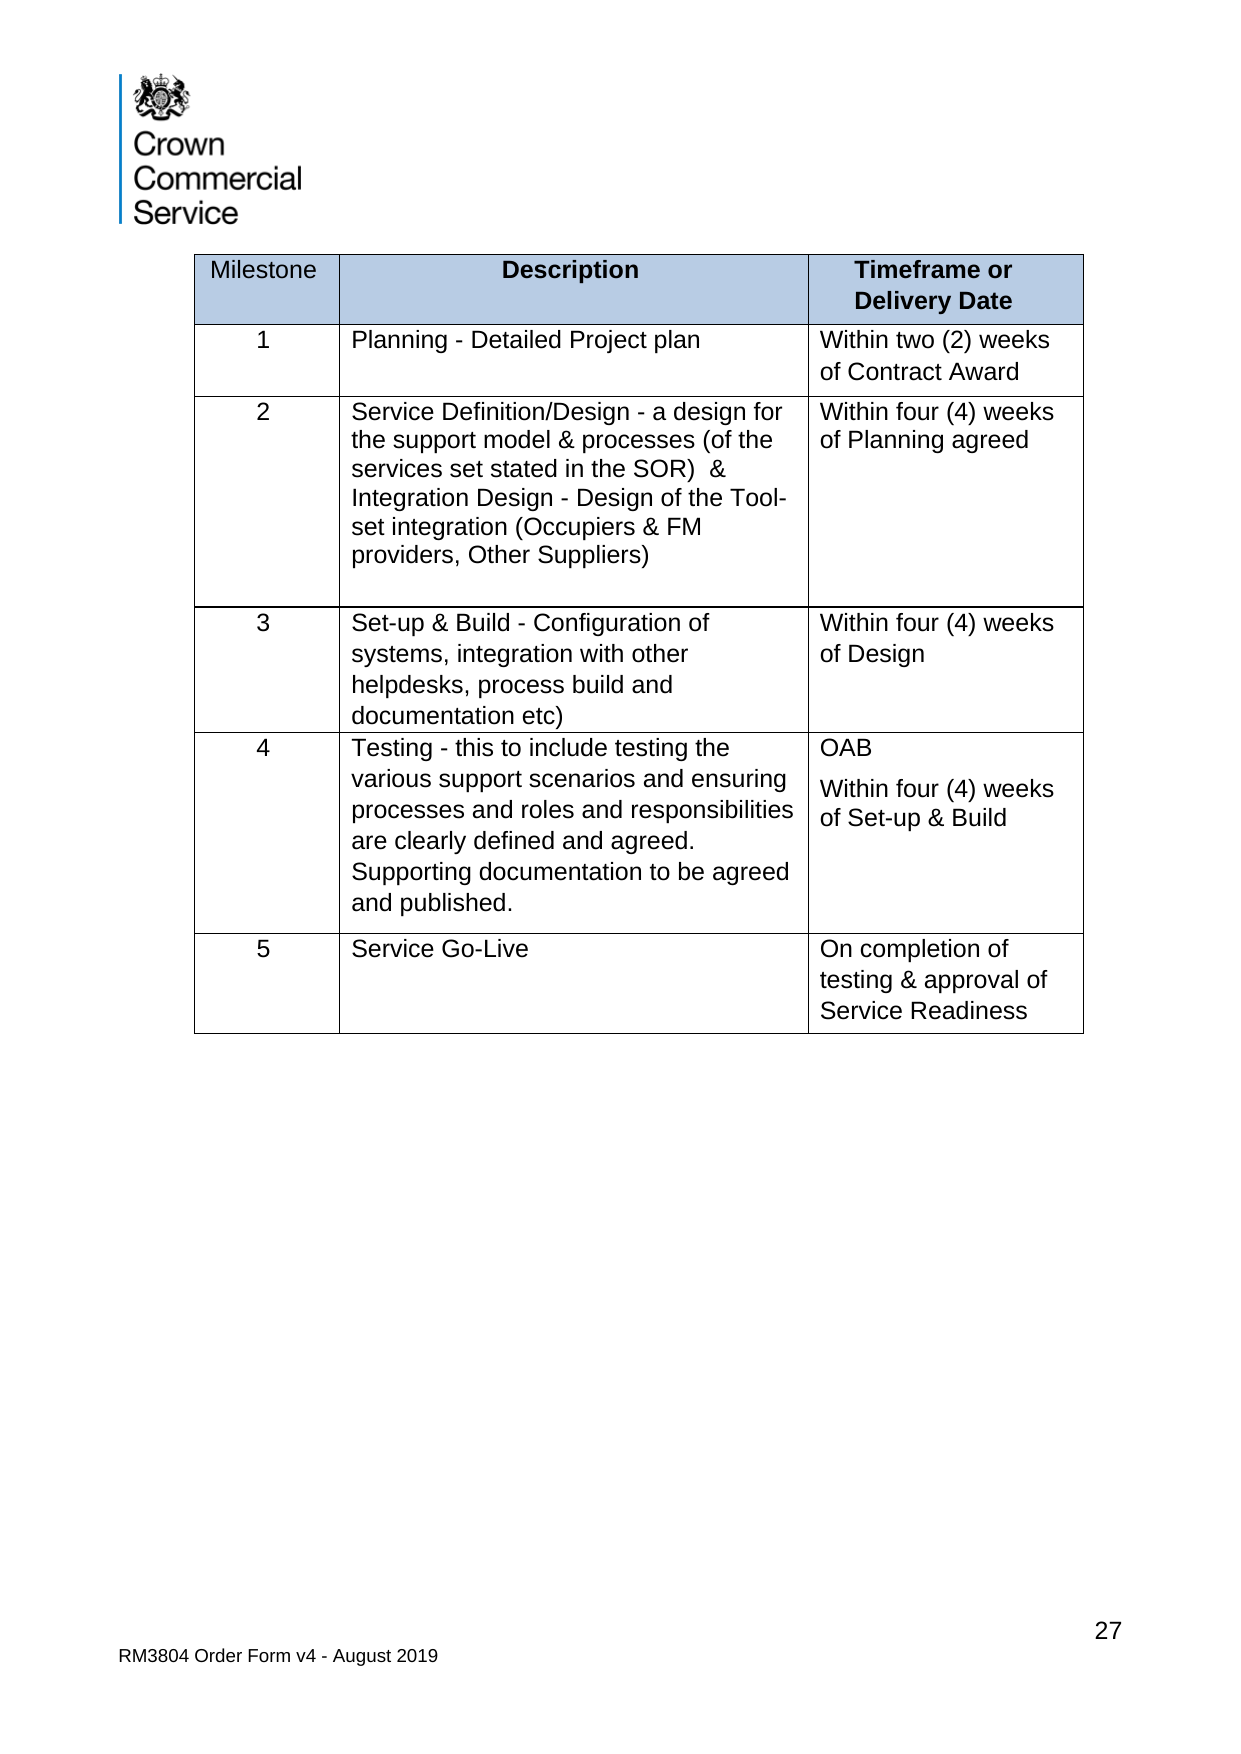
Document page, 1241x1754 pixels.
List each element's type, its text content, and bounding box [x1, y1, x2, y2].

table_cell 4 [195, 733, 339, 933]
table_cell Service Definition/Design - a design for the support model & processes (of the services set stated in the SOR) & Integration Design - Design of the Tool-set integration (Occupiers & FM providers, Other Suppliers) [340, 397, 808, 606]
table_cell Within two (2) weeks of Contract Award [809, 325, 1083, 396]
table_cell Within four (4) weeks of Design [809, 608, 1083, 732]
table_cell On completion of testing & approval of Service Readiness [809, 934, 1083, 1033]
table_header Milestone [195, 255, 339, 324]
table_cell Planning - Detailed Project plan [340, 325, 808, 396]
table_cell 1 [195, 325, 339, 396]
table_cell Within four (4) weeks of Planning agreed [809, 397, 1083, 606]
table_header Description [340, 255, 808, 324]
table_cell 5 [195, 934, 339, 1033]
table_cell OAB Within four (4) weeks of Set-up & Build [809, 733, 1083, 933]
table_cell Service Go-Live [340, 934, 808, 1033]
table_cell Testing - this to include testing the various support scenarios and ensuring processes and roles and responsibilities are clearly defined and agreed. Supporting documentation to be agreed and published. [340, 733, 808, 933]
table_cell Set-up & Build - Configuration of systems, integration with other helpdesks, process build and documentation etc) [340, 608, 808, 732]
table_cell 2 [195, 397, 339, 606]
table_header Timeframe or Delivery Date [809, 255, 1083, 324]
table_cell 3 [195, 608, 339, 732]
picture [118, 73, 302, 225]
